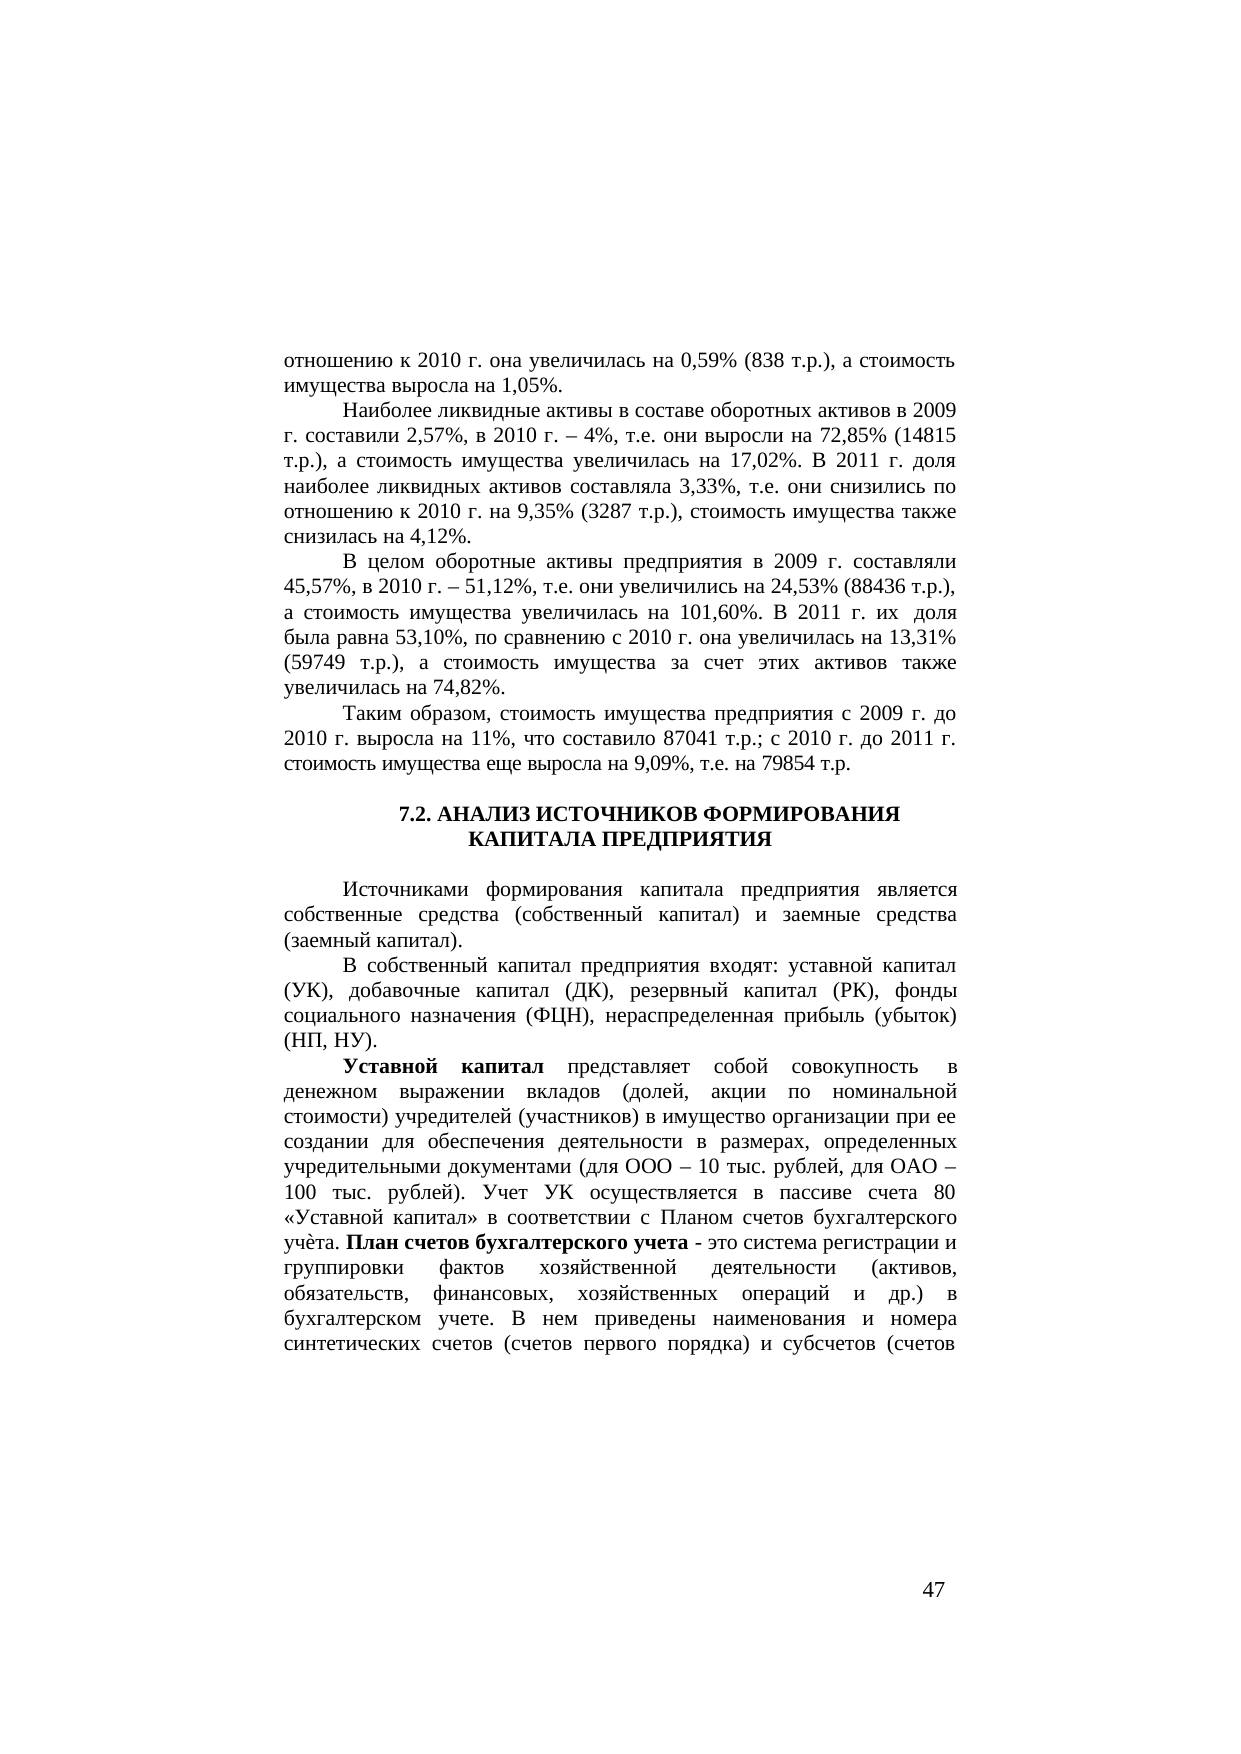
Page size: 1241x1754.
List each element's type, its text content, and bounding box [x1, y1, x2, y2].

text отношению к 2010 г. она увеличилась на 0,59% (838 т.р.), а стоимость имущества выросла на 1,05%. [283, 347, 957, 397]
text «Уставной капитал» в соответствии с Планом счетов бухгалтерского учѐта. План счетов бухгалтерского учета - это система регистрации и группировки фактов хозяйственной деятельности (активов, обязательств, финансовых, хозяйственных операций и др.) в бухгалтерском учете. В нем приведены наименования и номера синтетических счетов (счетов первого порядка) и субсчетов (счетов [283, 1204, 957, 1355]
text Наиболее ликвидные активы в составе оборотных активов в 2009 г. составили 2,57%, в 2010 г. – 4%, т.е. они выросли на 72,85% (14815 т.р.), а стоимость имущества увеличилась на 17,02%. В 2011 г. доля наиболее ликвидных активов составляла 3,33%, т.е. они снизились по отношению к 2010 г. на 9,35% (3287 т.р.), стоимость имущества также снизилась на 4,12%. [283, 397, 957, 548]
text В собственный капитал предприятия входят: уставной капитал (УК), добавочные капитал (ДК), резервный капитал (РК), фонды социального назначения (ФЦН), нераспределенная прибыль (убыток) (НП, НУ). [283, 952, 957, 1053]
text В целом оборотные активы предприятия в 2009 г. составляли 45,57%, в 2010 г. – 51,12%, т.е. они увеличились на 24,53% (88436 т.р.), а стоимость имущества увеличилась на 101,60%. В 2011 г. их доля была равна 53,10%, по сравнению с 2010 г. она увеличилась на 13,31% (59749 т.р.), а стоимость имущества за счет этих активов также увеличилась на 74,82%. [283, 548, 957, 699]
text 100 тыс. рублей). Учет УК осуществляется в пассиве счета 80 [283, 1179, 1236, 1204]
text Источниками формирования капитала предприятия является собственные средства (собственный капитал) и заемные средства (заемный капитал). [283, 876, 957, 952]
text Таким образом, стоимость имущества предприятия с 2009 г. до 2010 г. выросла на 11%, что составило 87041 т.р.; с 2010 г. до 2011 г. стоимость имущества еще выросла на 9,09%, т.е. на 79854 т.р. [283, 699, 957, 775]
text Уставной капитал представляет собой совокупность в денежном выражении вкладов (долей, акции по номинальной стоимости) учредителей (участников) в имущество организации при ее создании для обеспечения деятельности в размерах, определенных учредительными документами (для ООО – 10 тыс. рублей, для ОАО – [283, 1053, 957, 1179]
subtitle АНАЛИЗ ИСТОЧНИКОВ ФОРМИРОВАНИЯ КАПИТАЛА ПРЕДПРИЯТИЯ [398, 801, 901, 851]
